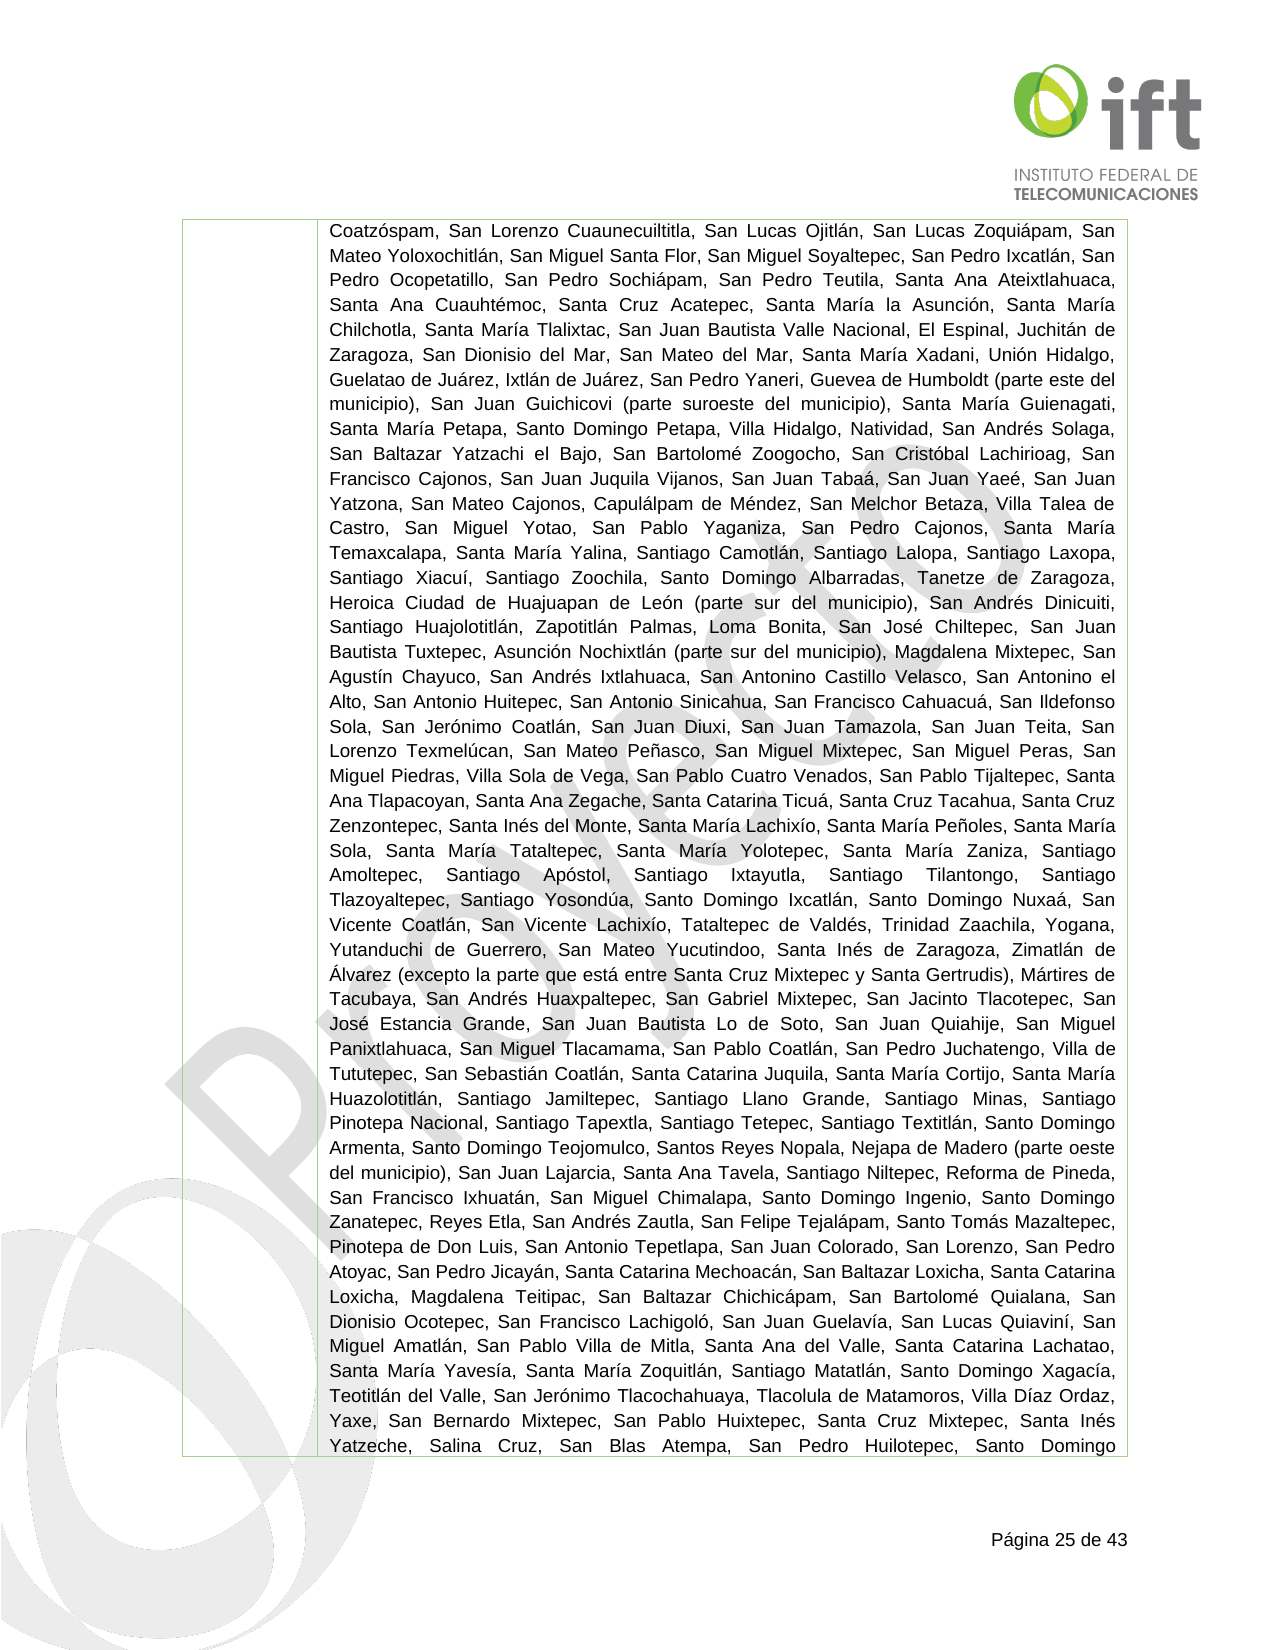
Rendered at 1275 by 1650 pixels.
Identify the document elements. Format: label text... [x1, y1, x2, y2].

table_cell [318, 220, 1127, 1456]
table_cell 7.05 [183, 220, 317, 1456]
picture [1, 0, 1275, 1650]
